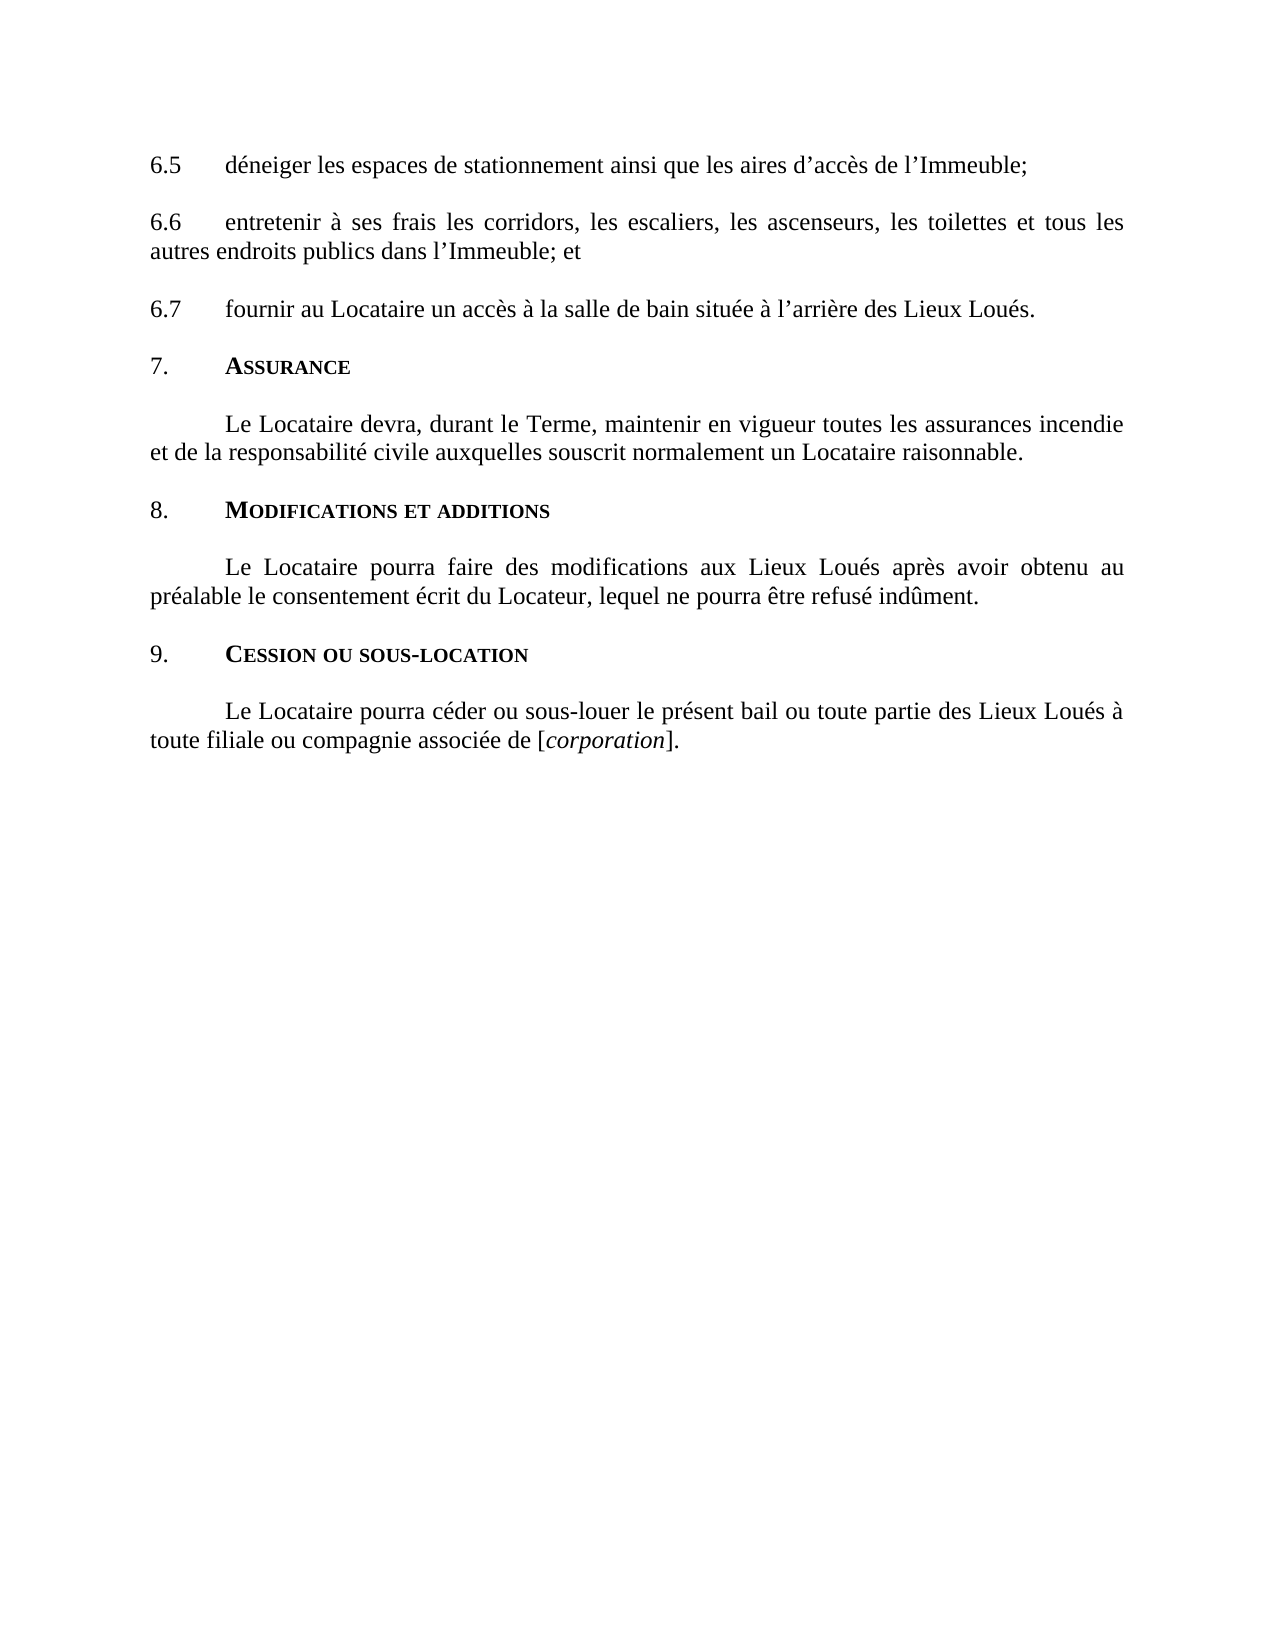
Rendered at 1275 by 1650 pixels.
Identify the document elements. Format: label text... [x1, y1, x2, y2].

text Le Locataire pourra céder ou sous-louer le présent bail ou toute partie des Lieux Loués à toute filiale ou compagnie associée de [corporation]. [150, 696, 1125, 754]
text 6.5 déneiger les espaces de stationnement ainsi que les aires d’accès de l’Immeuble; [150, 150, 1125, 179]
text 6.6 entretenir à ses frais les corridors, les escaliers, les ascenseurs, les toilettes et tous les autres endroits publics dans l’Immeuble; et [150, 207, 1125, 265]
text 9. Cession ou sous-location [150, 639, 1125, 667]
text 8. Modifications et additions [150, 495, 1125, 524]
text Le Locataire devra, durant le Terme, maintenir en vigueur toutes les assurances incendie et de la responsabilité civile auxquelles souscrit normalement un Locataire raisonnable. [150, 409, 1125, 466]
text 7. Assurance [150, 351, 1125, 380]
text Le Locataire pourra faire des modifications aux Lieux Loués après avoir obtenu au préalable le consentement écrit du Locateur, lequel ne pourra être refusé indûment. [150, 552, 1125, 610]
text 6.7 fournir au Locataire un accès à la salle de bain située à l’arrière des Lieux Loués. [150, 294, 1125, 322]
